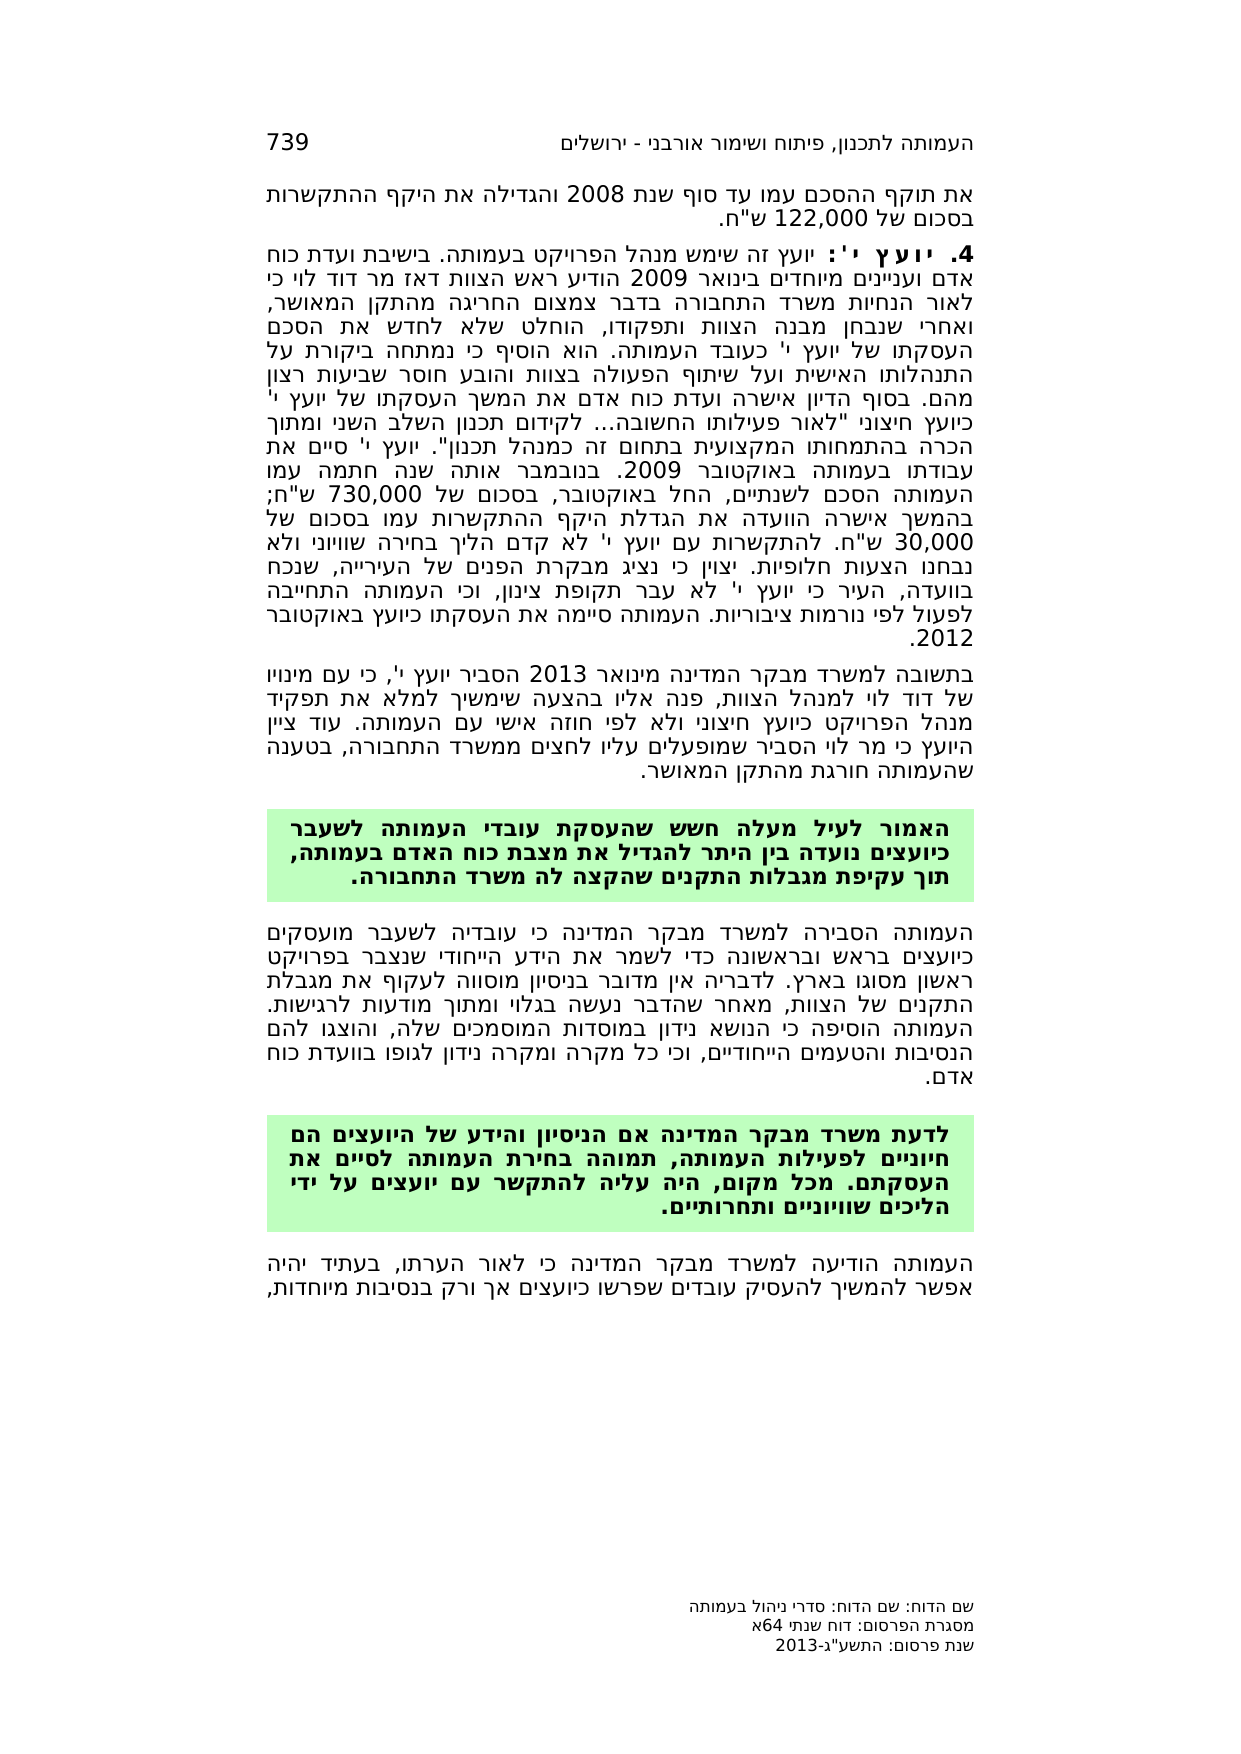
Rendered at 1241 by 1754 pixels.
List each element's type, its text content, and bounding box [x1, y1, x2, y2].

text בתשובה למשרד מבקר המדינה מינואר 2013 הסביר יועץ י', כי עם מינויו של דוד לוי למנהל הצוות, פנה אליו בהצעה שימשיך למלא את תפקיד מנהל הפרויקט כיועץ חיצוני ולא לפי חוזה אישי עם העמותה. עוד ציין היועץ כי מר לוי הסביר שמופעלים עליו לחצים ממשרד התחבורה, בטענה שהעמותה חורגת מהתקן המאושר. [266, 663, 974, 783]
text לדעת משרד מבקר המדינה אם הניסיון והידע של היועצים הם חיוניים לפעילות העמותה, תמוהה בחירת העמותה לסיים את העסקתם. מכל מקום, היה עליה להתקשר עם יועצים על ידי הליכים שוויוניים ותחרותיים. [267, 1115, 974, 1232]
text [266, 183, 974, 231]
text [266, 1252, 974, 1300]
text העמותה הסבירה למשרד מבקר המדינה כי עובדיה לשעבר מועסקים כיועצים בראש ובראשונה כדי לשמר את הידע הייחודי שנצבר בפרויקט ראשון מסוגו בארץ. לדבריה אין מדובר בניסיון מוסווה לעקוף את מגבלת התקנים של הצוות, מאחר שהדבר נעשה בגלוי ומתוך מודעות לרגישות. העמותה הוסיפה כי הנושא נידון במוסדות המוסמכים שלה, והוצגו להם הנסיבות והטעמים הייחודיים, וכי כל מקרה ומקרה נידון לגופו בוועדת כוח אדם. [266, 922, 974, 1089]
text 4. יועץ י': יועץ זה שימש מנהל הפרויקט בעמותה. בישיבת ועדת כוח אדם ועניינים מיוחדים בינואר 2009 הודיע ראש הצוות דאז מר דוד לוי כי לאור הנחיות משרד התחבורה בדבר צמצום החריגה מהתקן המאושר, ואחרי שנבחן מבנה הצוות ותפקודו, הוחלט שלא לחדש את הסכם העסקתו של יועץ י' כעובד העמותה. הוא הוסיף כי נמתחה ביקורת על התנהלותו האישית ועל שיתוף הפעולה בצוות והובע חוסר שביעות רצון מהם. בסוף הדיון אישרה ועדת כוח אדם את המשך העסקתו של יועץ י' כיועץ חיצוני "לאור פעילותו החשובה... לקידום תכנון השלב השני ומתוך הכרה בהתמחותו המקצועית בתחום זה כמנהל תכנון". יועץ י' סיים את עבודתו בעמותה באוקטובר 2009. בנובמבר אותה שנה חתמה עמו העמותה הסכם לשנתיים, החל באוקטובר, בסכום של 730,000 ש"ח; בהמשך אישרה הוועדה את הגדלת היקף ההתקשרות עמו בסכום של 30,000 ש"ח. להתקשרות עם יועץ י' לא קדם הליך בחירה שוויוני ולא נבחנו הצעות חלופיות. יצוין כי נציג מבקרת הפנים של העירייה, שנכח בוועדה, העיר כי יועץ י' לא עבר תקופת צינון, וכי העמותה התחייבה לפעול לפי נורמות ציבוריות. העמותה סיימה את העסקתו כיועץ באוקטובר 2012. [266, 243, 974, 651]
text האמור לעיל מעלה חשש שהעסקת עובדי העמותה לשעבר כיועצים נועדה בין היתר להגדיל את מצבת כוח האדם בעמותה, תוך עקיפת מגבלות התקנים שהקצה לה משרד התחבורה. [267, 809, 974, 902]
